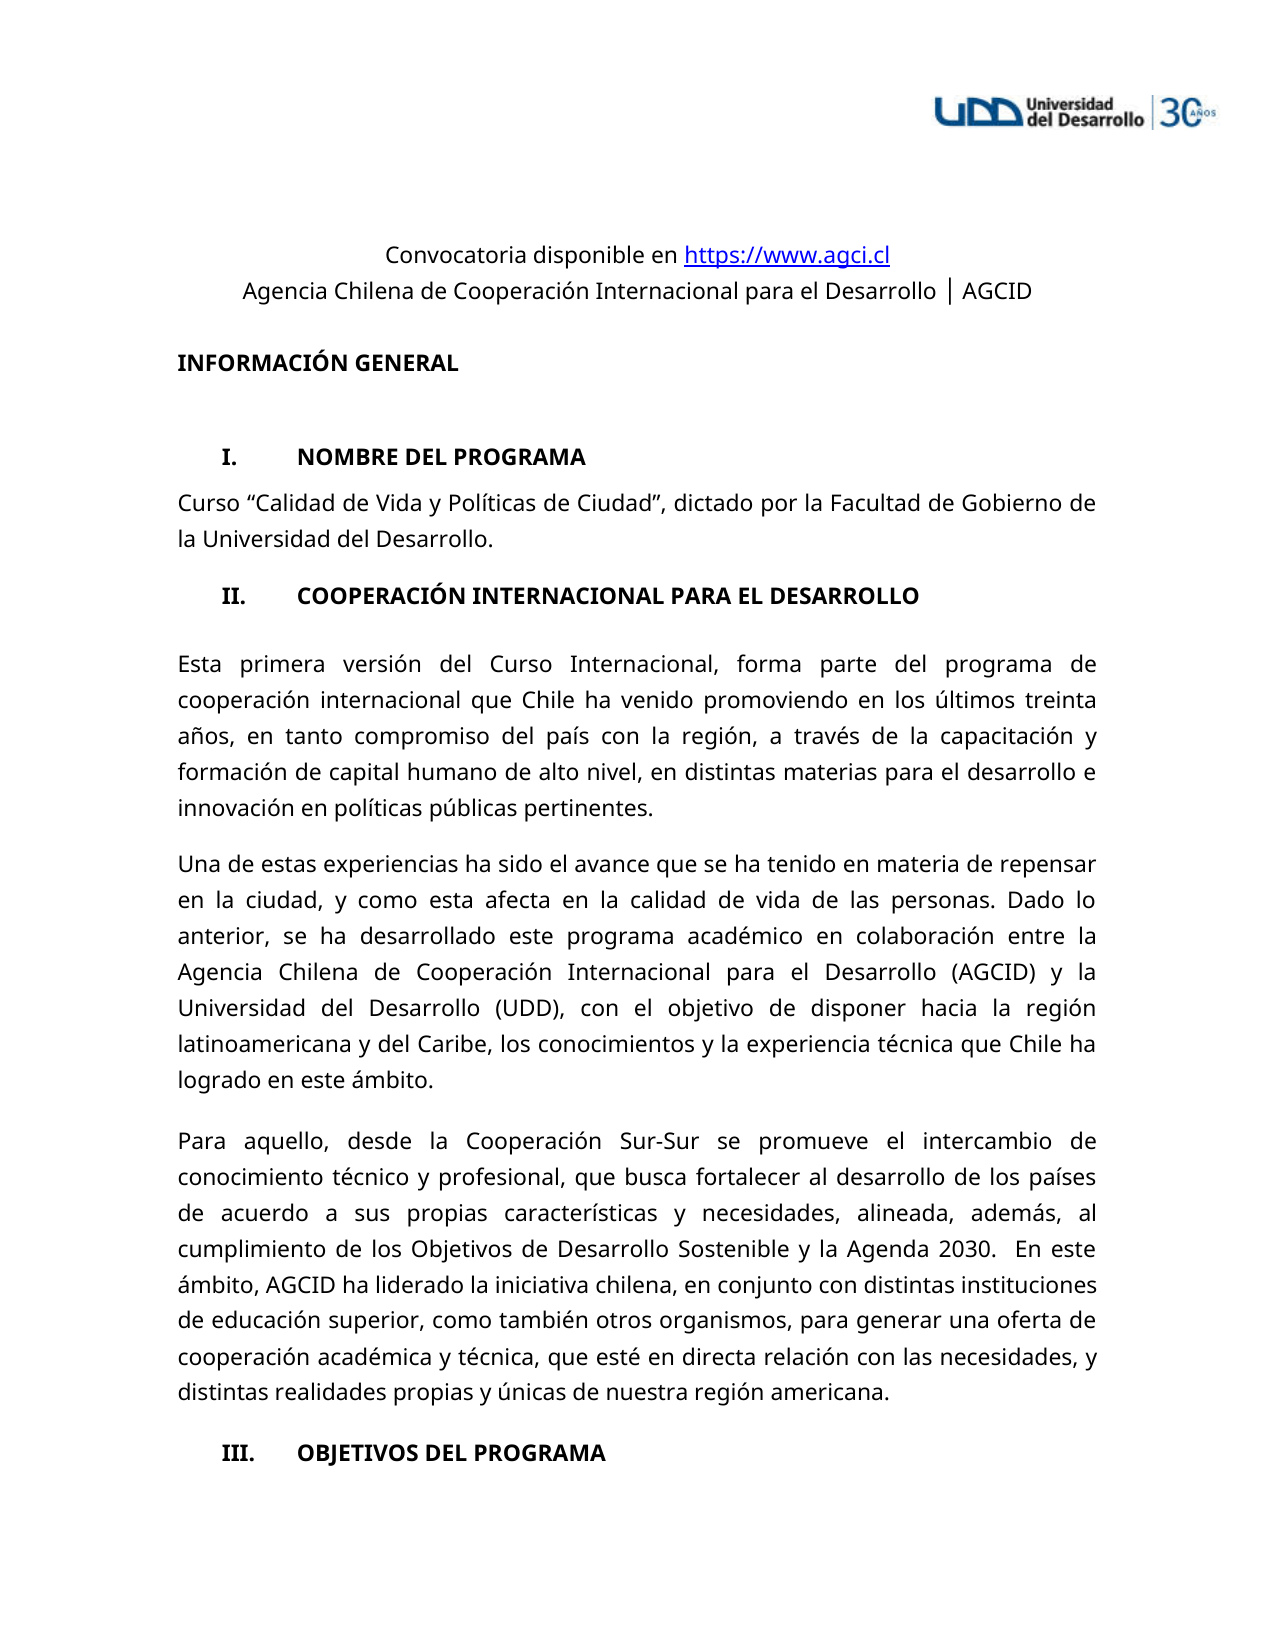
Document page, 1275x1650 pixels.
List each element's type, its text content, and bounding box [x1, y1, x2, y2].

list COOPERACIÓN INTERNACIONAL PARA EL DESARROLLO [222, 580, 1098, 611]
picture [931, 95, 1223, 130]
text Agencia Chilena de Cooperación Internacional para el Desarrollo │ AGCID [177, 275, 1098, 306]
text Curso “Calidad de Vida y Políticas de Ciudad”, dictado por la Facultad de Gobierno de la Universidad del Desarrollo. [177, 487, 1098, 554]
text Esta primera versión del Curso Internacional, forma parte del programa de cooperación internacional que Chile ha venido promoviendo en los últimos treinta años, en tanto compromiso del país con la región, a través de la capacitación y formación de capital humano de alto nivel, en distintas materias para el desarrollo e innovación en políticas públicas pertinentes. [177, 648, 1098, 823]
text Convocatoria disponible en https://www.agci.cl [177, 239, 1098, 270]
list OBJETIVOS DEL PROGRAMA [222, 1437, 1098, 1468]
list NOMBRE DEL PROGRAMA [222, 440, 1098, 472]
text Para aquello, desde la Cooperación Sur-Sur se promueve el intercambio de conocimiento técnico y profesional, que busca fortalecer al desarrollo de los países de acuerdo a sus propias características y necesidades, alineada, además, al cumplimiento de los Objetivos de Desarrollo Sostenible y la Agenda 2030. En este ámbito, AGCID ha liderado la iniciativa chilena, en conjunto con distintas instituciones de educación superior, como también otros organismos, para generar una oferta de cooperación académica y técnica, que esté en directa relación con las necesidades, y distintas realidades propias y únicas de nuestra región americana. [177, 1125, 1098, 1408]
text INFORMACIÓN GENERAL [177, 347, 1098, 378]
text Una de estas experiencias ha sido el avance que se ha tenido en materia de repensar en la ciudad, y como esta afecta en la calidad de vida de las personas. Dado lo anterior, se ha desarrollado este programa académico en colaboración entre la Agencia Chilena de Cooperación Internacional para el Desarrollo (AGCID) y la Universidad del Desarrollo (UDD), con el objetivo de disponer hacia la región latinoamericana y del Caribe, los conocimientos y la experiencia técnica que Chile ha logrado en este ámbito. [177, 848, 1098, 1095]
